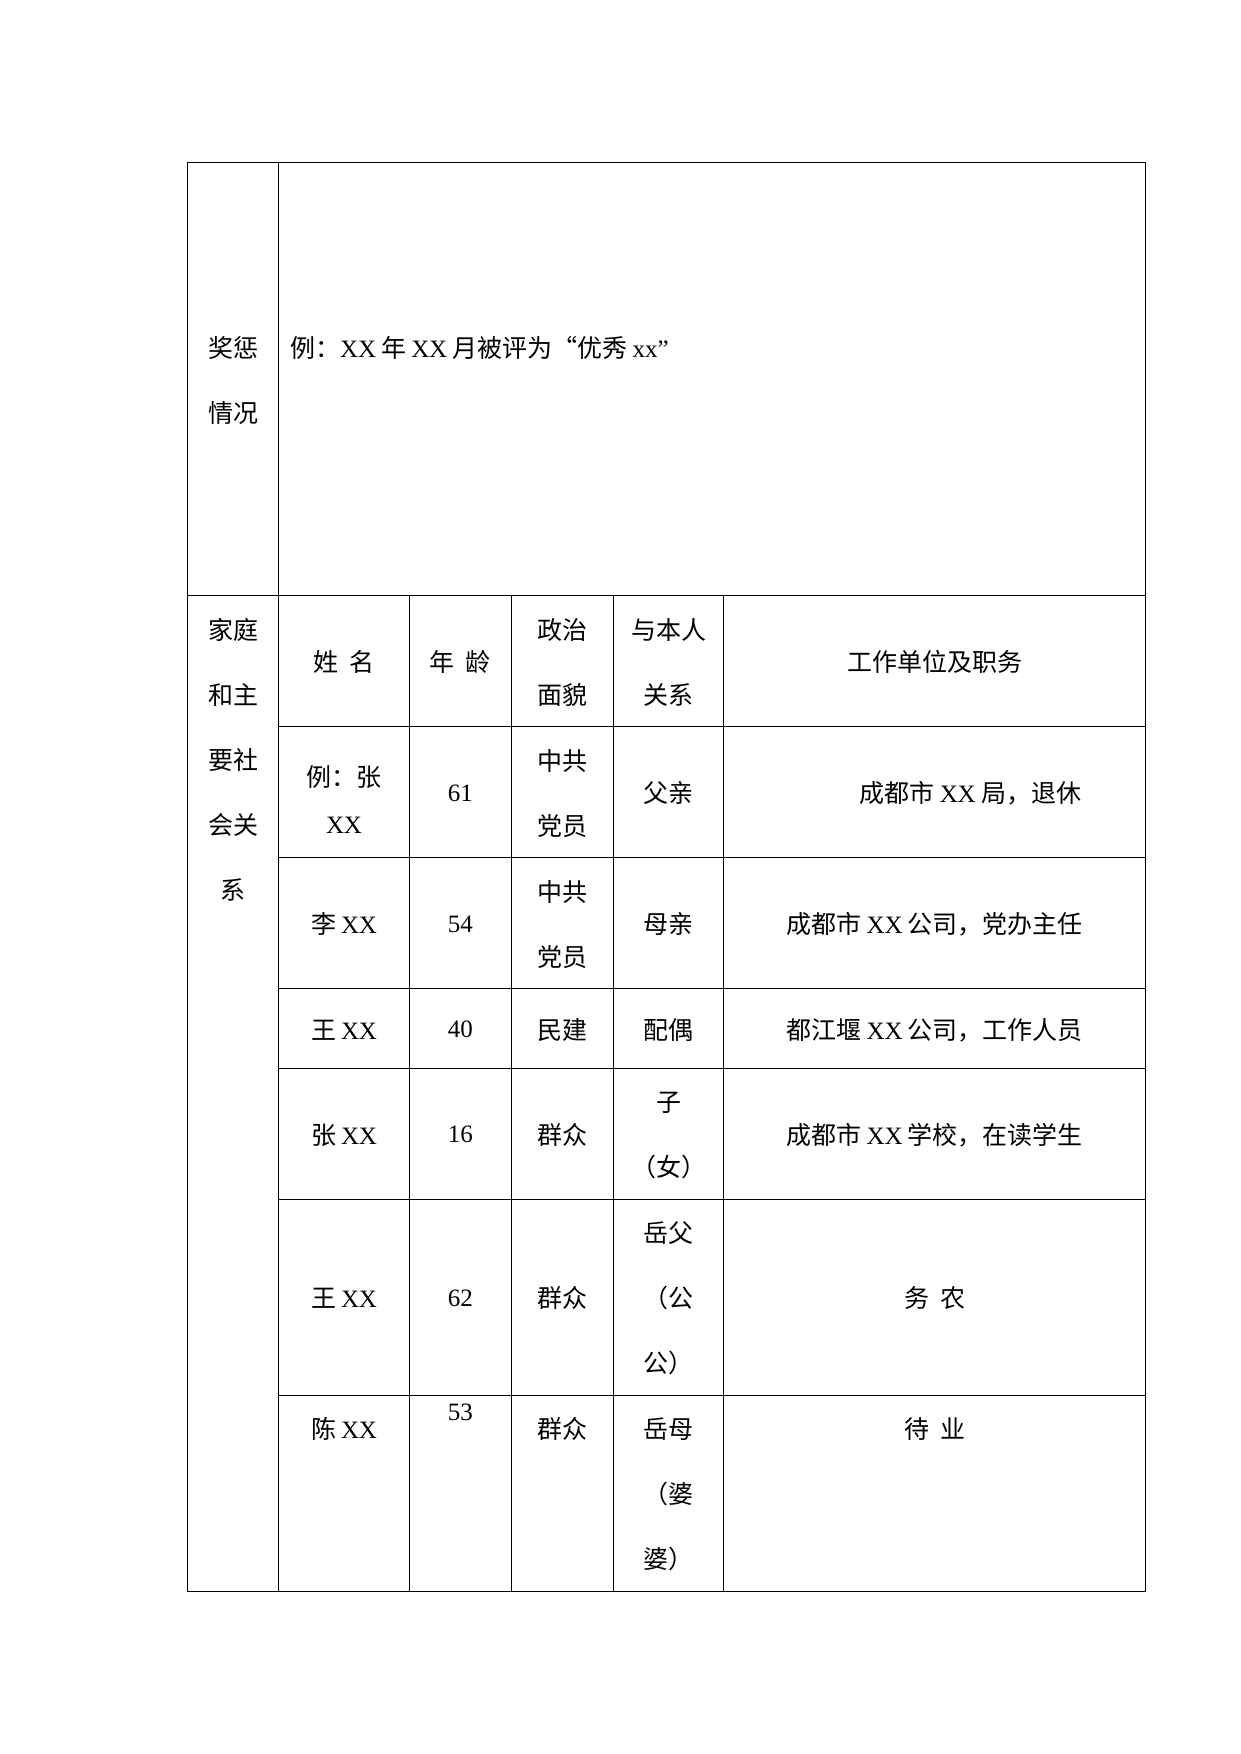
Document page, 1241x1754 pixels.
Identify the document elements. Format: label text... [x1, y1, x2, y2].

table_cell 年 龄 [410, 596, 511, 726]
table_cell 61 [410, 727, 511, 857]
table_cell 成都市XX学校，在读学生 [724, 1069, 1145, 1198]
table_cell 都江堰XX公司，工作人员 [724, 989, 1145, 1067]
table_cell 张XX [279, 1069, 409, 1198]
table_cell 例：张XX [279, 727, 409, 857]
table_cell 岳父（公公） [614, 1200, 723, 1394]
table_cell 群众 [512, 1069, 613, 1198]
table_cell 成都市XX公司，党办主任 [724, 858, 1145, 988]
table_cell 群众 [512, 1200, 613, 1394]
table_cell 民建 [512, 989, 613, 1067]
table_cell 工作单位及职务 [724, 596, 1145, 726]
table_cell 40 [410, 989, 511, 1067]
table_cell 岳母（婆婆） [614, 1396, 723, 1591]
table_cell 姓 名 [279, 596, 409, 726]
table_header 奖惩 情况 [188, 163, 278, 595]
table_header 例：XX年XX月被评为“优秀xx” [279, 163, 1145, 595]
table_cell 政治 面貌 [512, 596, 613, 726]
table_cell 父亲 [614, 727, 723, 857]
table_cell 53 [410, 1396, 511, 1591]
table_cell 王XX [279, 989, 409, 1067]
table_cell 16 [410, 1069, 511, 1198]
table_cell 54 [410, 858, 511, 988]
table_cell 母亲 [614, 858, 723, 988]
table_cell 李XX [279, 858, 409, 988]
table_cell 配偶 [614, 989, 723, 1067]
table_cell 群众 [512, 1396, 613, 1591]
table_cell 陈XX [279, 1396, 409, 1591]
table_cell 中共 党员 [512, 858, 613, 988]
table_cell 62 [410, 1200, 511, 1394]
table_cell 待 业 [724, 1396, 1145, 1591]
table_cell 王XX [279, 1200, 409, 1394]
table_cell 与本人关系 [614, 596, 723, 726]
table_cell 中共 党员 [512, 727, 613, 857]
table_cell 务 农 [724, 1200, 1145, 1394]
table_cell 家庭和主要社会关系 [188, 596, 278, 1591]
table_cell 成都市XX局，退休 [724, 727, 1145, 857]
table_cell 子（女） [614, 1069, 723, 1198]
